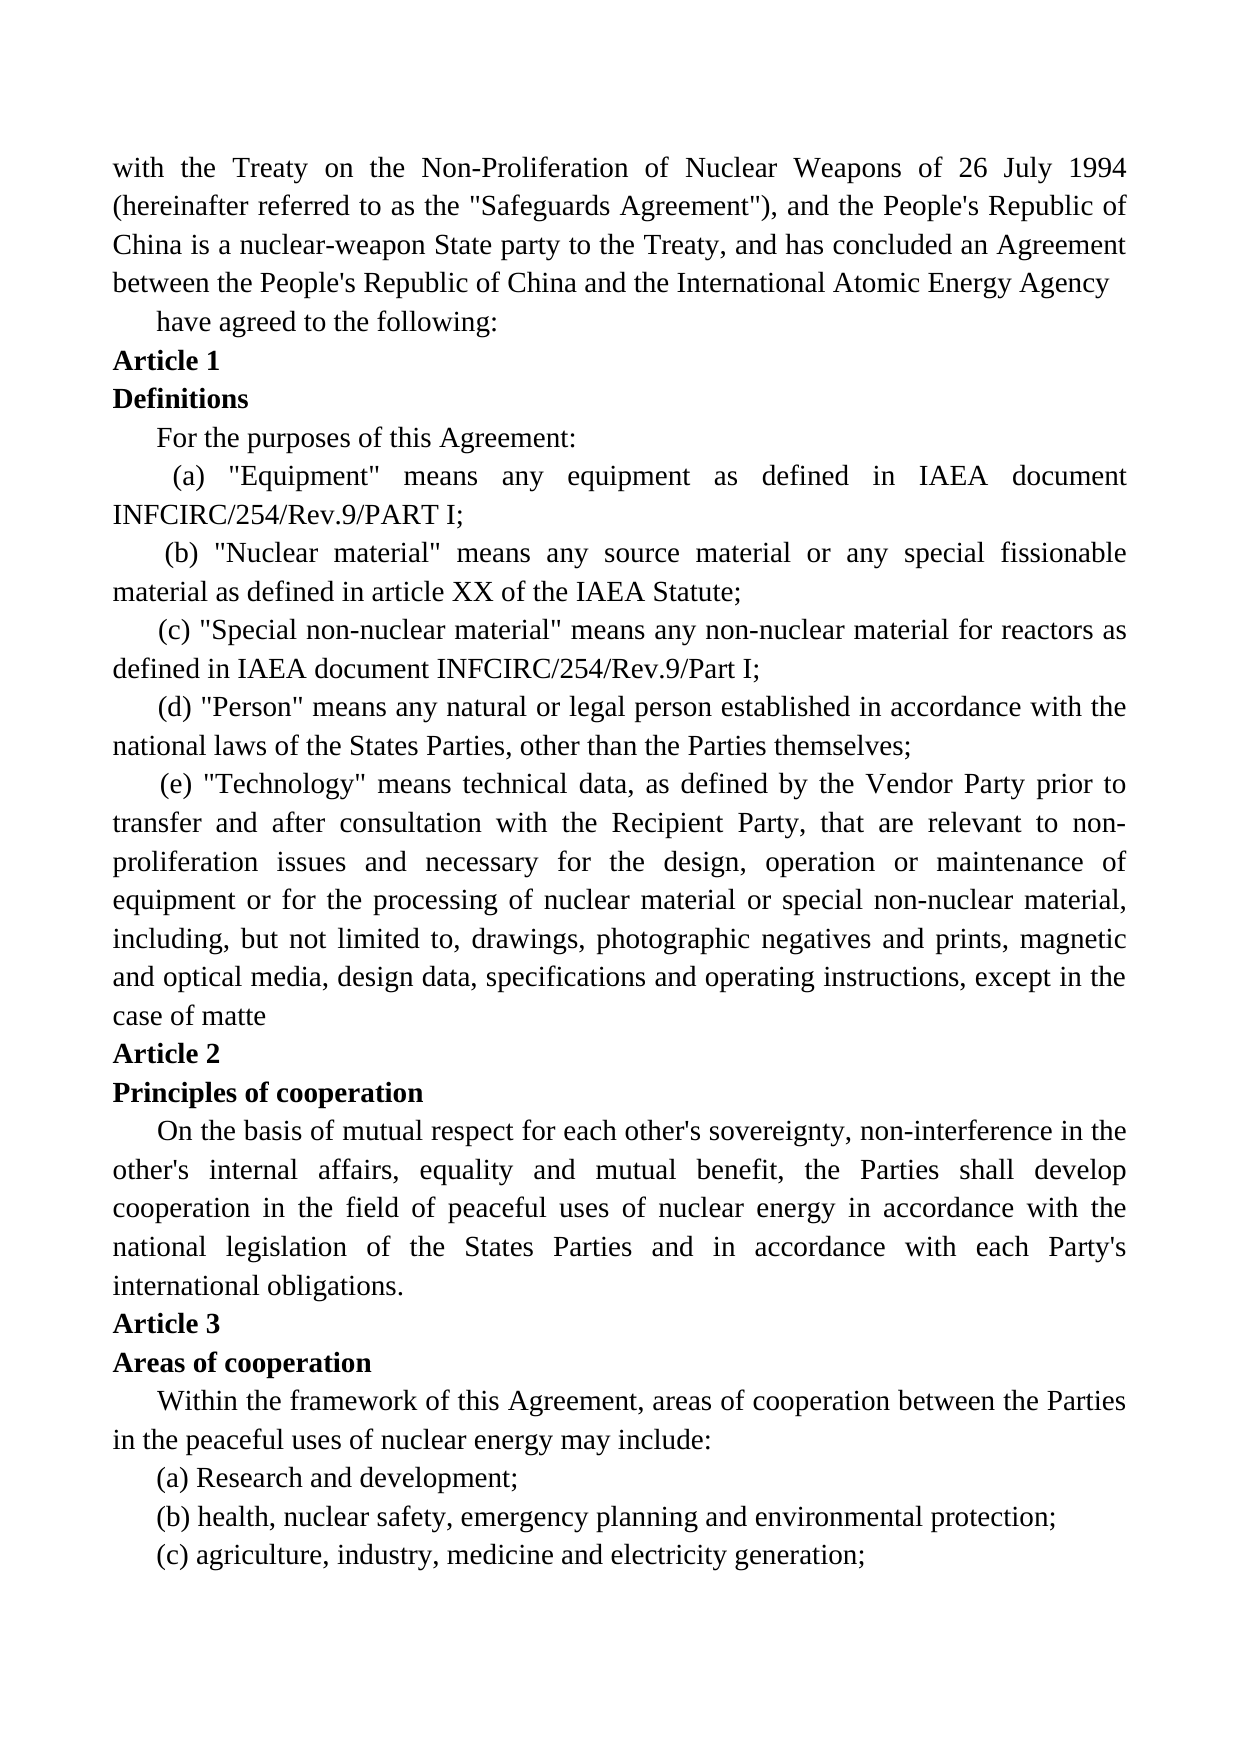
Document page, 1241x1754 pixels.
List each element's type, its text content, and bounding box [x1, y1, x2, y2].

text Article 1 [112, 343, 1128, 376]
text (c) agriculture, industry, medicine and electricity generation; [112, 1537, 1128, 1571]
text Areas of cooperation [112, 1345, 1128, 1378]
text (b) health, nuclear safety, emergency planning and environmental protection; [112, 1499, 1128, 1532]
text Article 2 [112, 1036, 1128, 1070]
text (c) "Special non-nuclear material" means any non-nuclear material for reactors as defined in IAEA document INFCIRC/254/Rev.9/Part I; [112, 612, 1128, 684]
text (b) "Nuclear material" means any source material or any special fissionable material as defined in article XX of the IAEA Statute; [112, 535, 1128, 607]
text have agreed to the following: [112, 304, 1128, 338]
text (e) "Technology" means technical data, as defined by the Vendor Party prior to transfer and after consultation with the Recipient Party, that are relevant to non-proliferation issues and necessary for the design, operation or maintenance of equipment or for the processing of nuclear material or special non-nuclear material, including, but not limited to, drawings, photographic negatives and prints, magnetic and optical media, design data, specifications and operating instructions, except in the case of matte [112, 767, 1128, 1031]
text Principles of cooperation [112, 1075, 1128, 1108]
text Article 3 [112, 1306, 1128, 1340]
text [112, 150, 1128, 299]
text (a) Research and development; [112, 1460, 1128, 1494]
text For the purposes of this Agreement: [112, 420, 1128, 453]
text Definitions [112, 381, 1128, 415]
text Within the framework of this Agreement, areas of cooperation between the Parties in the peaceful uses of nuclear energy may include: [112, 1383, 1128, 1455]
text (a) "Equipment" means any equipment as defined in IAEA document INFCIRC/254/Rev.9/PART I; [112, 458, 1128, 530]
text On the basis of mutual respect for each other's sovereignty, non-interference in the other's internal affairs, equality and mutual benefit, the Parties shall develop cooperation in the field of peaceful uses of nuclear energy in accordance with the national legislation of the States Parties and in accordance with each Party's international obligations. [112, 1113, 1128, 1301]
text (d) "Person" means any natural or legal person established in accordance with the national laws of the States Parties, other than the Parties themselves; [112, 689, 1128, 762]
